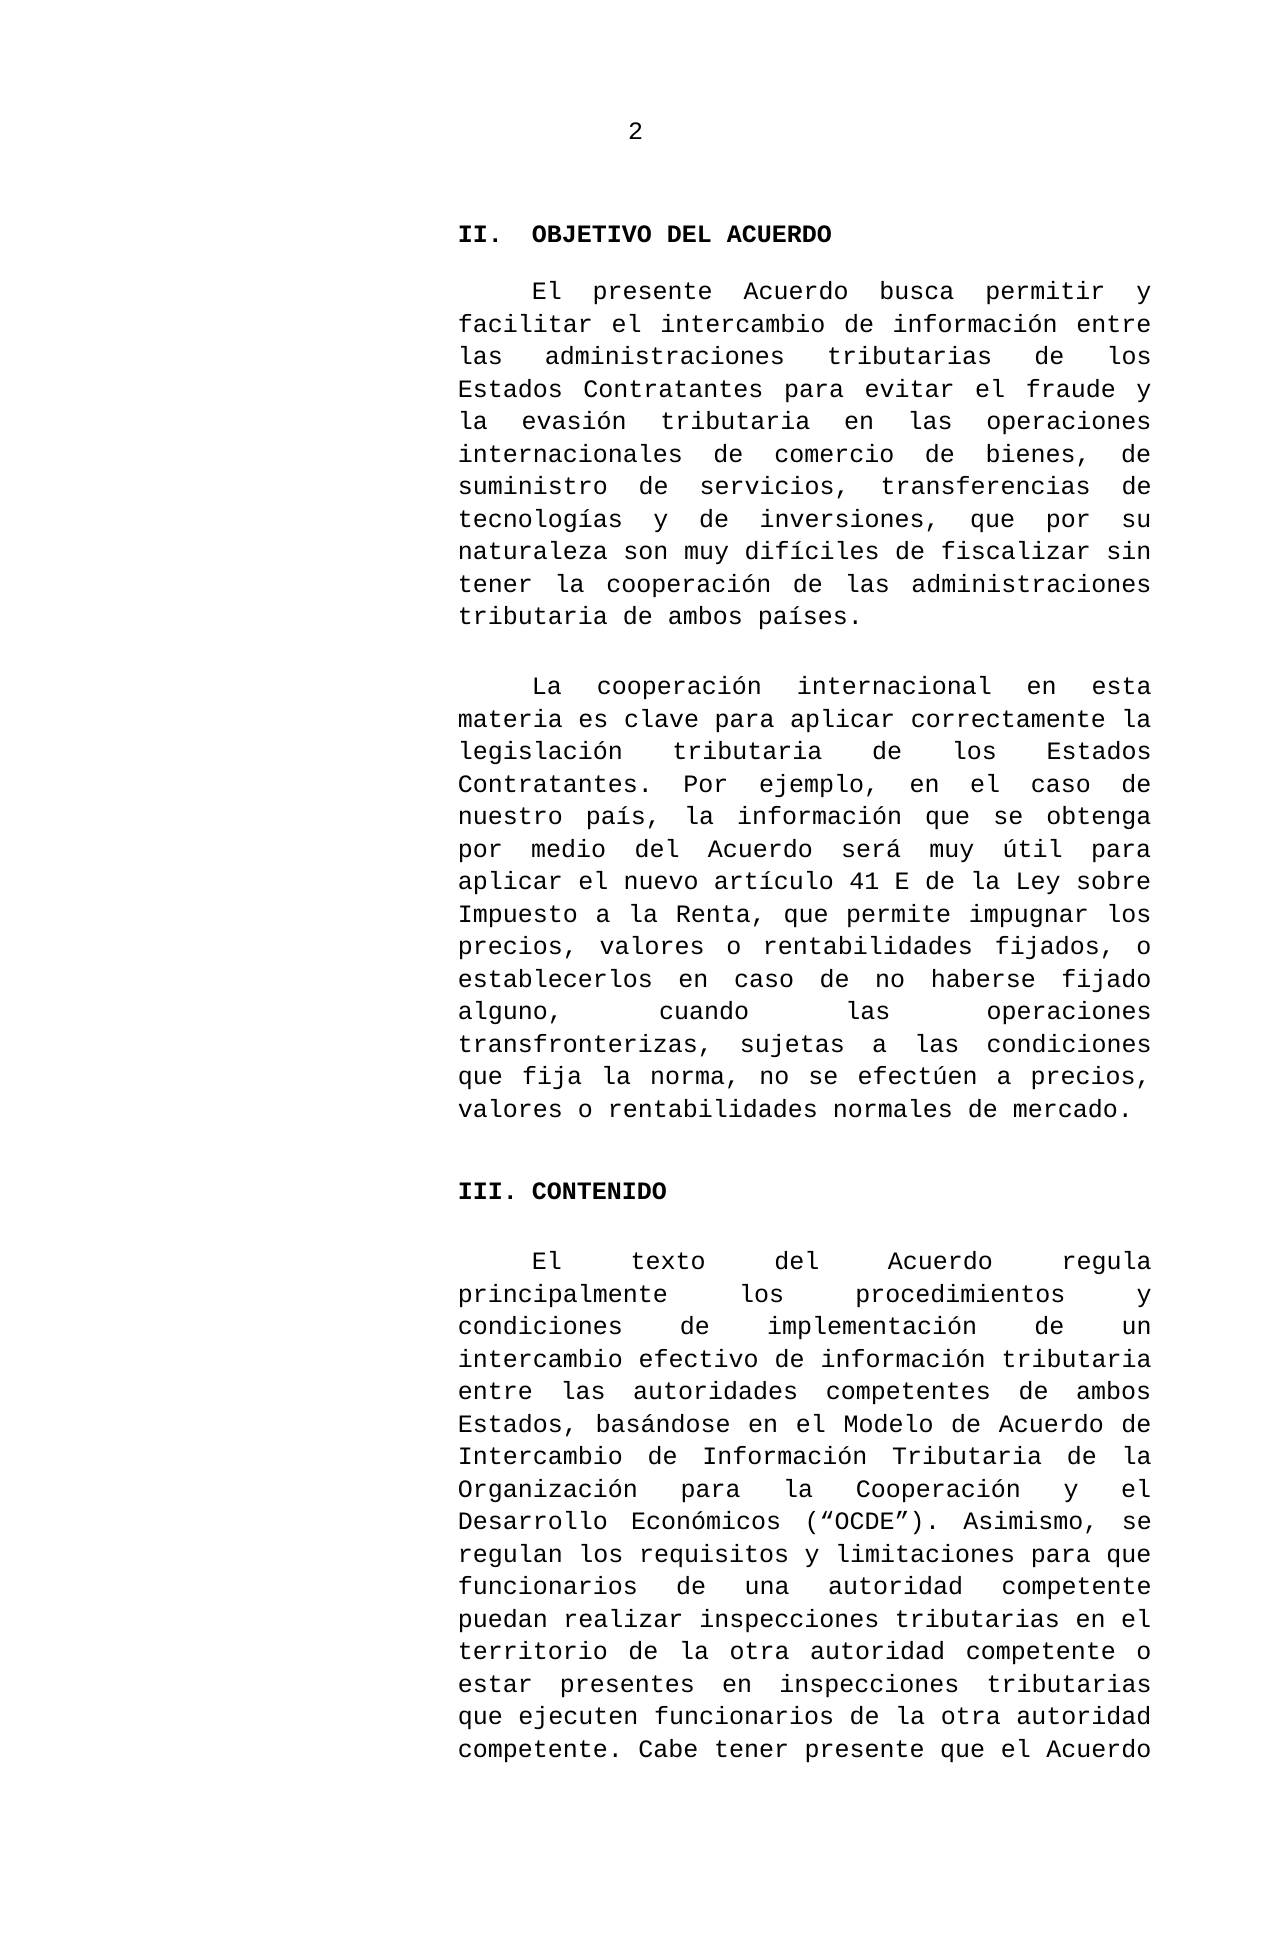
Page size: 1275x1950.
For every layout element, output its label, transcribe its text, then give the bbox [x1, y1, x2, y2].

text El presente Acuerdo busca permitir y facilitar el intercambio de información entre las administraciones tributarias de los Estados Contratantes para evitar el fraude y la evasión tributaria en las operaciones internacionales de comercio de bienes, de suministro de servicios, transferencias de tecnologías y de inversiones, que por su naturaleza son muy difíciles de fiscalizar sin tener la cooperación de las administraciones tributaria de ambos países. [458, 279, 1152, 632]
subtitle CONTENIDO [458, 1179, 1152, 1207]
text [458, 1249, 1152, 1765]
text La cooperación internacional en esta materia es clave para aplicar correctamente la legislación tributaria de los Estados Contratantes. Por ejemplo, en el caso de nuestro país, la información que se obtenga por medio del Acuerdo será muy útil para aplicar el nuevo artículo 41 E de la Ley sobre Impuesto a la Renta, que permite impugnar los precios, valores o rentabilidades fijados, o establecerlos en caso de no haberse fijado alguno, cuando las operaciones transfronterizas, sujetas a las condiciones que fija la norma, no se efectúen a precios, valores o rentabilidades normales de mercado. [458, 674, 1152, 1125]
subtitle OBJETIVO DEL ACUERDO [458, 221, 1152, 250]
